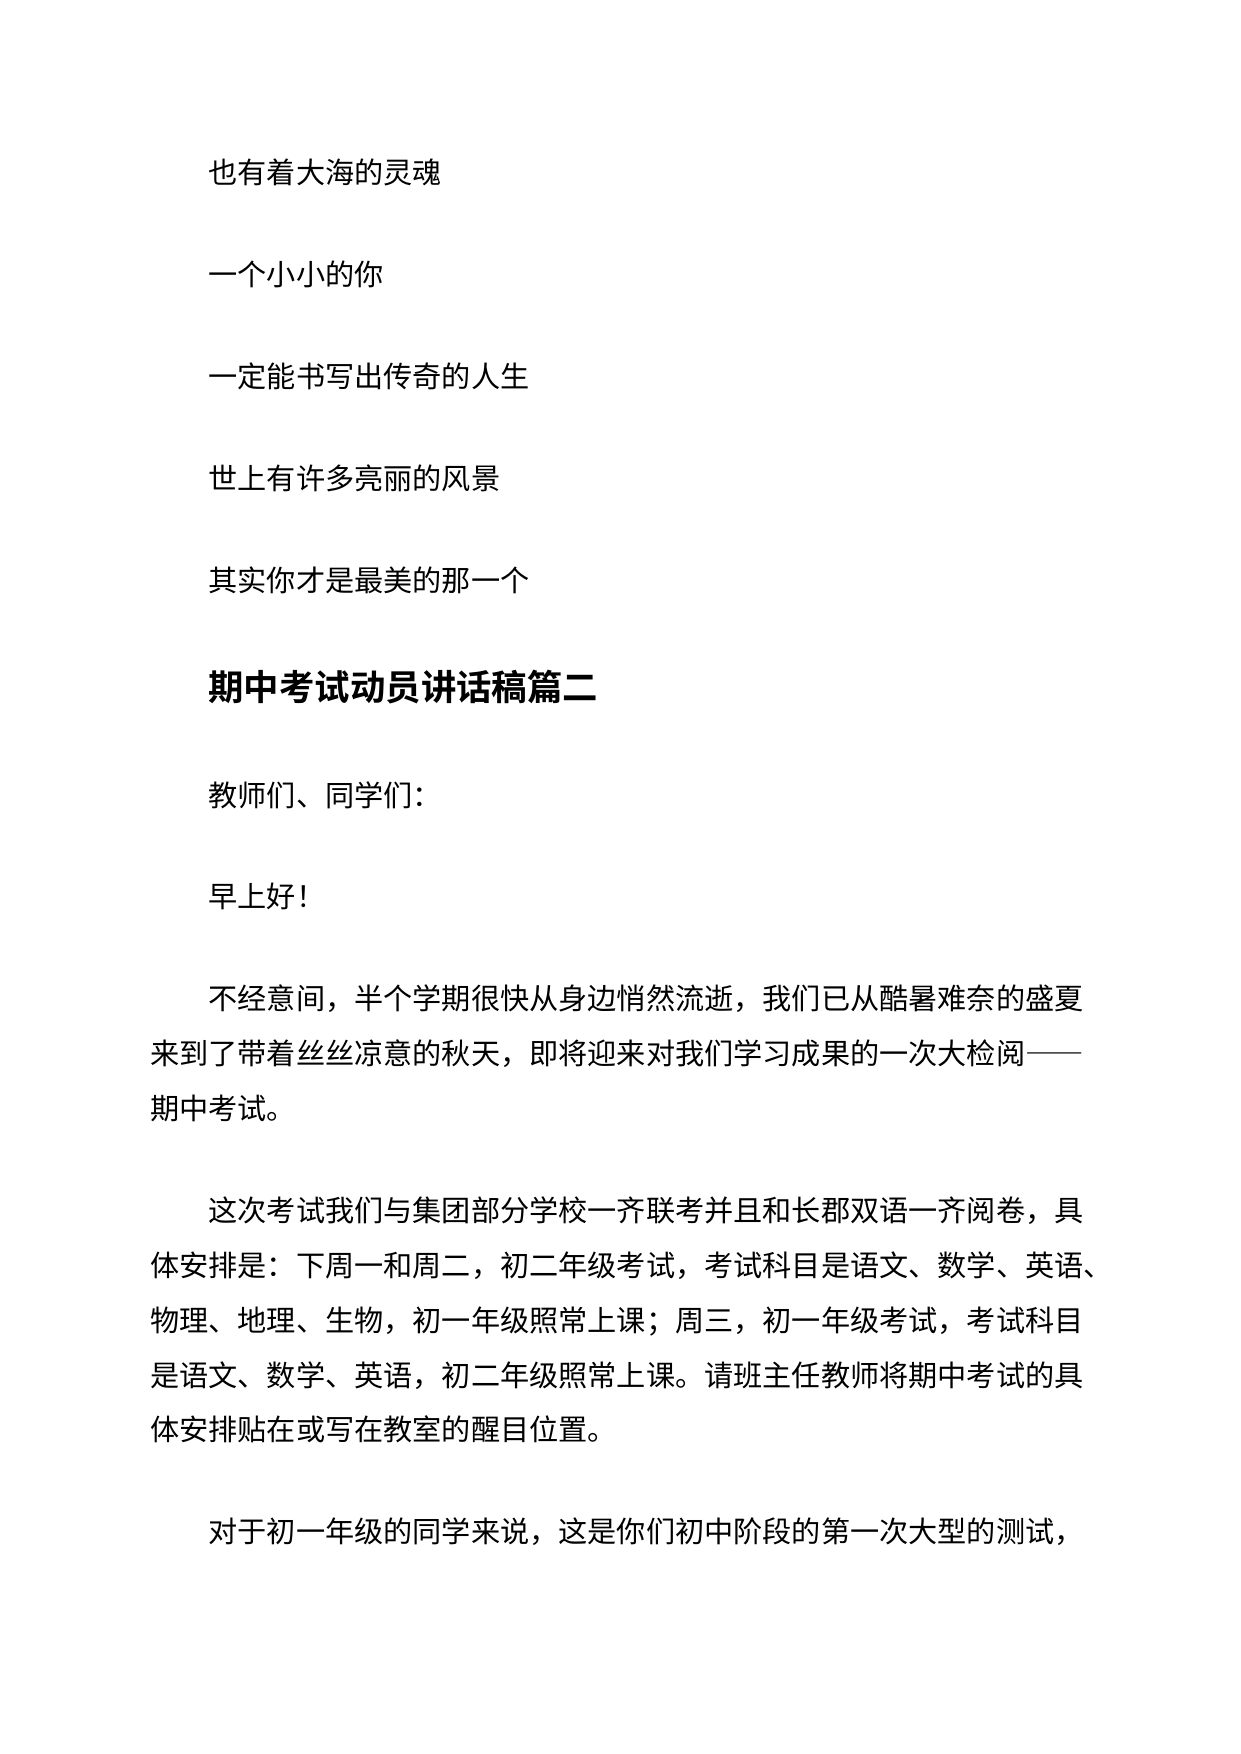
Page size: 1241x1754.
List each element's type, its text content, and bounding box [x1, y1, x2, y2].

text 期中考试动员讲话稿篇二 [150, 659, 1090, 710]
text 其实你才是最美的那一个 [150, 557, 1090, 599]
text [150, 1509, 1090, 1551]
text 这次考试我们与集团部分学校一齐联考并且和长郡双语一齐阅卷，具体安排是：下周一和周二，初二年级考试，考试科目是语文、数学、英语、物理、地理、生物，初一年级照常上课；周三，初一年级考试，考试科目是语文、数学、英语，初二年级照常上课。请班主任教师将期中考试的具体安排贴在或写在教室的醒目位置。 [150, 1187, 1090, 1449]
text 一定能书写出传奇的人生 [150, 353, 1090, 396]
text 教师们、同学们： [150, 772, 1090, 814]
text 不经意间，半个学期很快从身边悄然流逝，我们已从酷暑难奈的盛夏来到了带着丝丝凉意的秋天，即将迎来对我们学习成果的一次大检阅——期中考试。 [150, 976, 1090, 1128]
text 也有着大海的灵魂 [150, 150, 1090, 192]
text 一个小小的你 [150, 252, 1090, 294]
text 世上有许多亮丽的风景 [150, 455, 1090, 498]
text 早上好！ [150, 874, 1090, 916]
